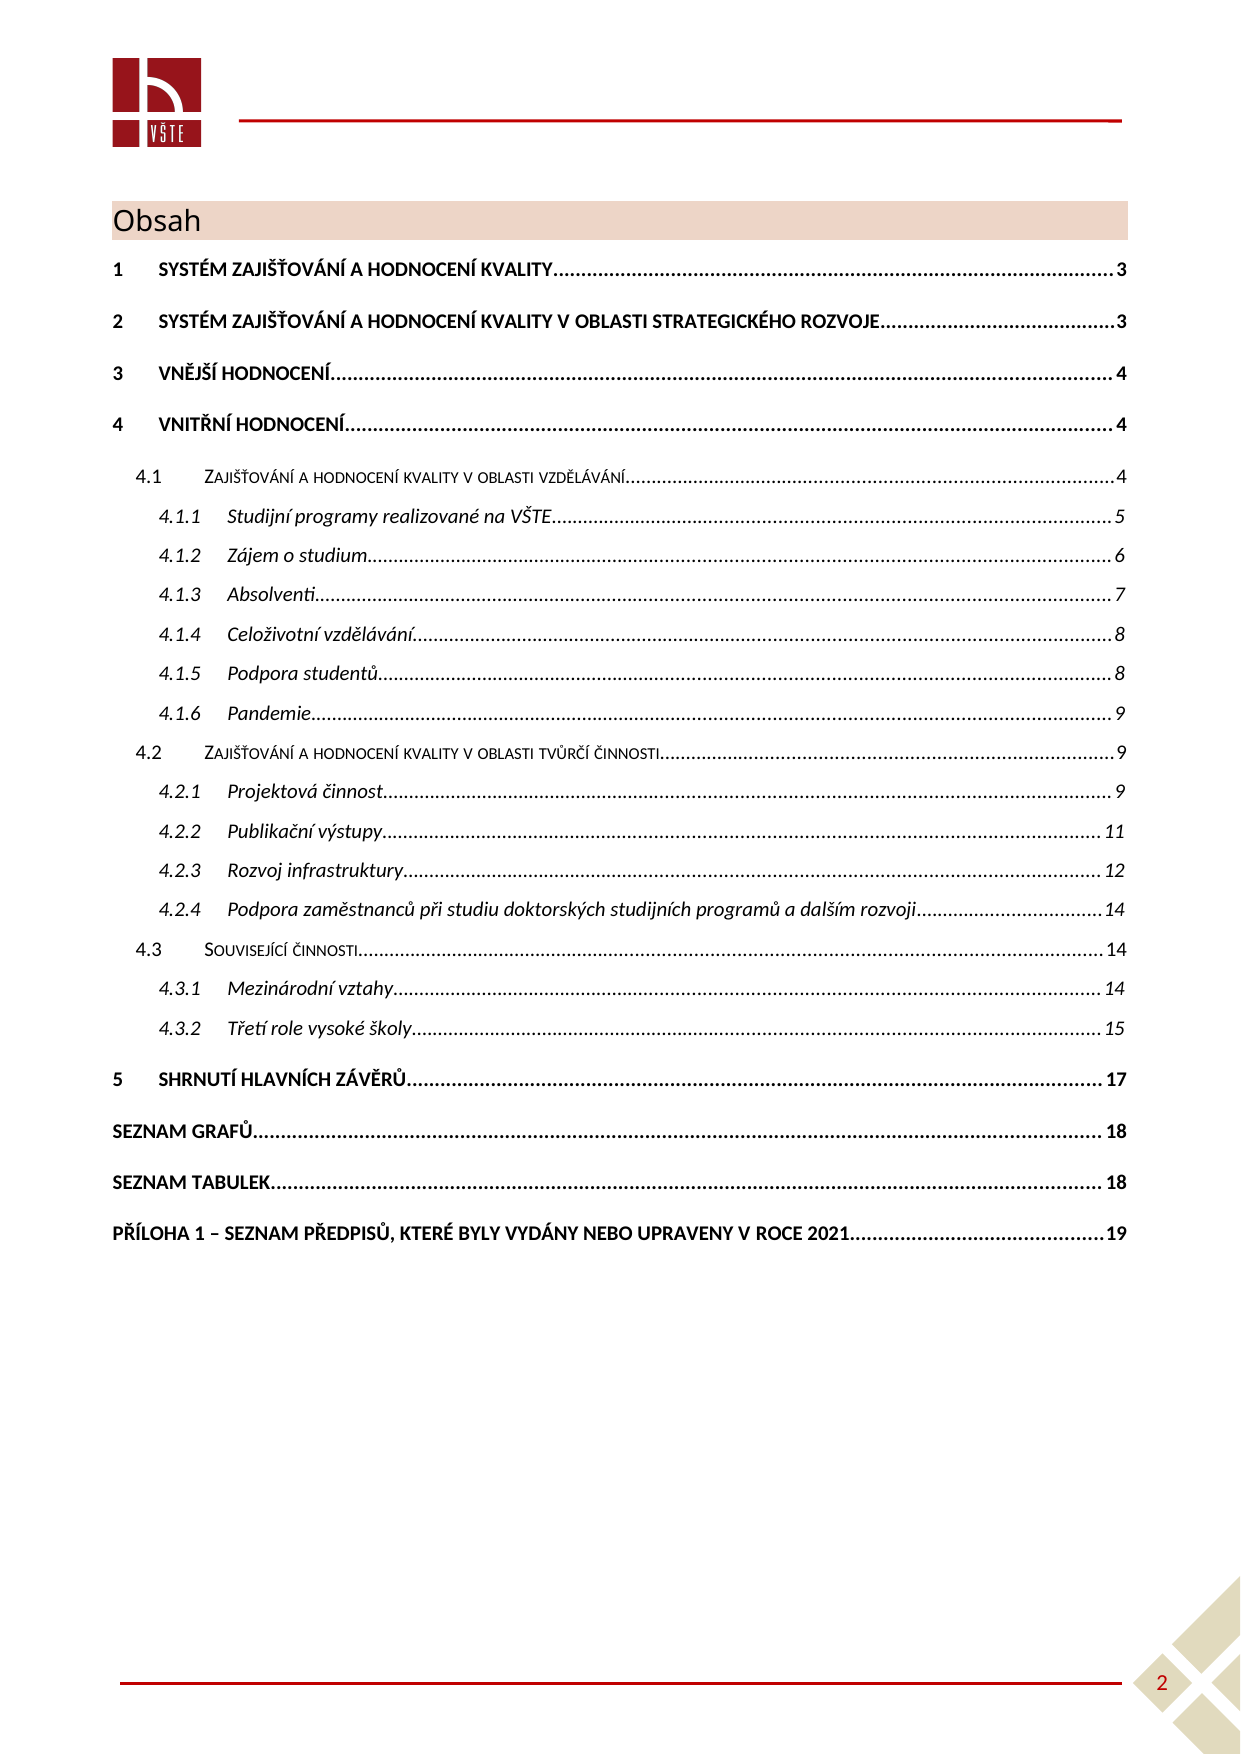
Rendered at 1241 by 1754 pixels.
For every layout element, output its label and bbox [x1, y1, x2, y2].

picture [112, 58, 202, 147]
